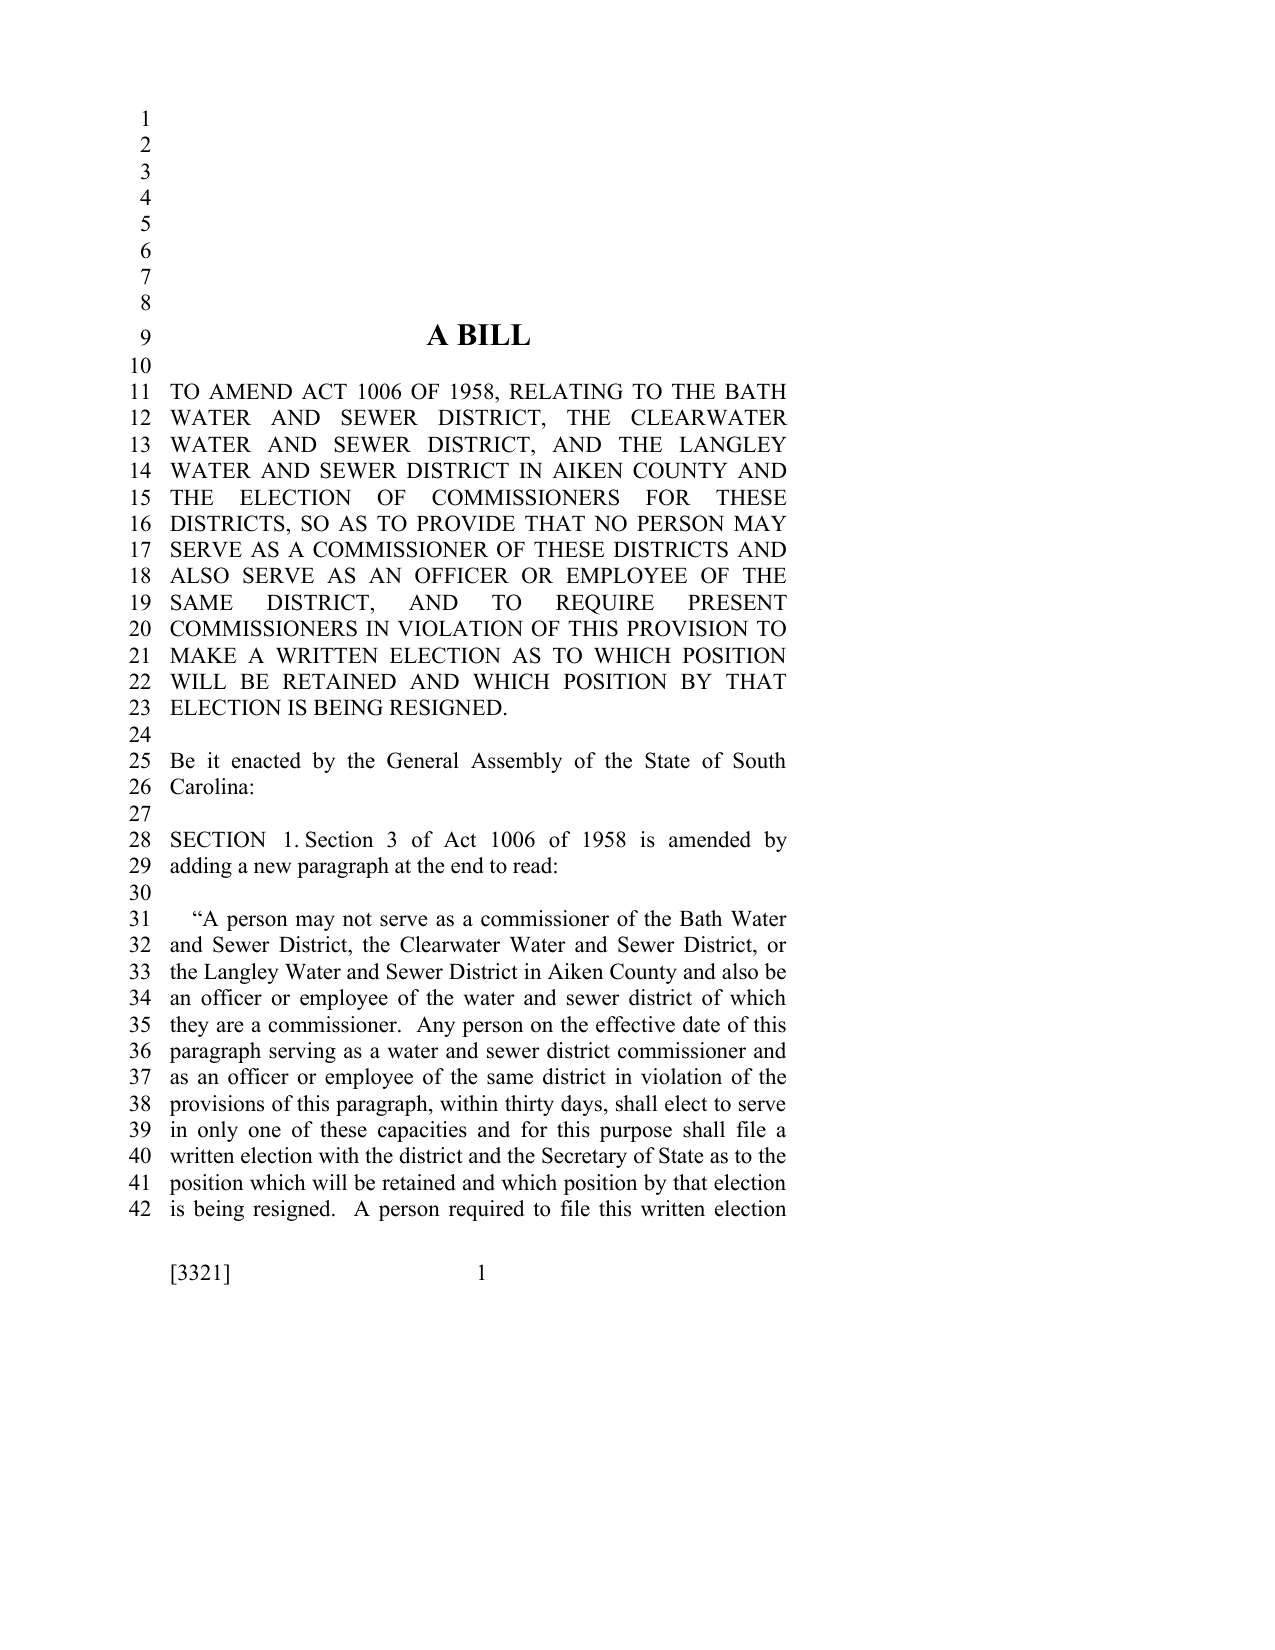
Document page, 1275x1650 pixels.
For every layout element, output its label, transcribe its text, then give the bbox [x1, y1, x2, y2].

text SECTION 1. Section 3 of Act 1006 of 1958 is amended by adding a new paragraph at the end to read: [169, 826, 787, 879]
text TO AMEND ACT 1006 OF 1958, RELATING TO THE BATH WATER AND SEWER DISTRICT, THE CLEARWATER WATER AND SEWER DISTRICT, AND THE LANGLEY WATER AND SEWER DISTRICT IN AIKEN COUNTY AND THE ELECTION OF COMMISSIONERS FOR THESE DISTRICTS, SO AS TO PROVIDE THAT NO PERSON MAY SERVE AS A COMMISSIONER OF THESE DISTRICTS AND ALSO SERVE AS AN OFFICER OR EMPLOYEE OF THE SAME DISTRICT, AND TO REQUIRE PRESENT COMMISSIONERS IN VIOLATION OF THIS PROVISION TO MAKE A WRITTEN ELECTION AS TO WHICH POSITION WILL BE RETAINED AND WHICH POSITION BY THAT ELECTION IS BEING RESIGNED. [169, 378, 787, 721]
text Be it enacted by the General Assembly of the State of South Carolina: [169, 747, 787, 800]
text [169, 905, 787, 1221]
text A BILL [169, 316, 787, 352]
